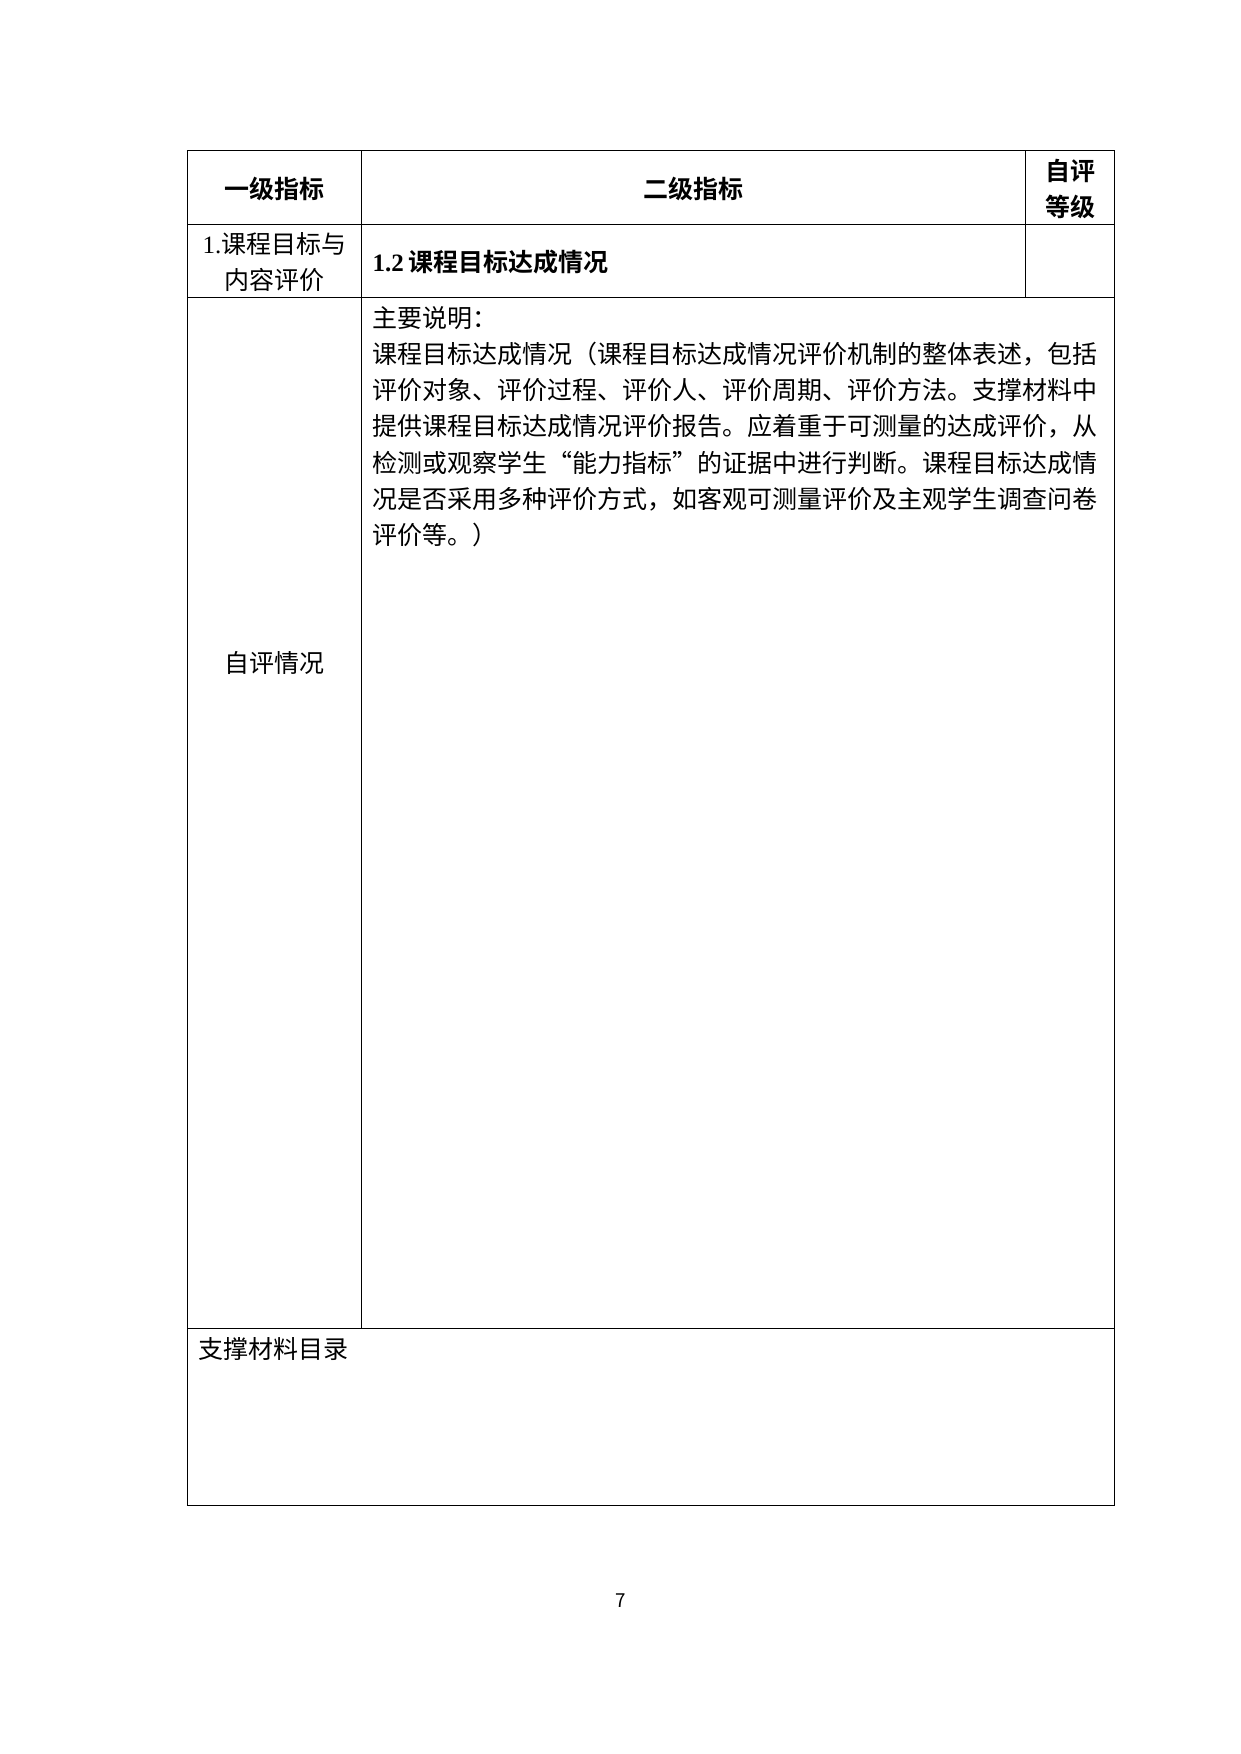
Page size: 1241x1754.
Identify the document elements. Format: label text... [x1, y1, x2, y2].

table_header 自评等级 [1026, 151, 1114, 223]
table_cell [1026, 225, 1114, 297]
table_cell 1.课程目标与内容评价 [188, 225, 361, 297]
table_cell 1.2课程目标达成情况 [362, 225, 1025, 297]
table_header 一级指标 [188, 151, 361, 223]
table_cell 主要说明： 课程目标达成情况（课程目标达成情况评价机制的整体表述，包括评价对象、评价过程、评价人、评价周期、评价方法。支撑材料中提供课程目标达成情况评价报告。应着重于可测量的达成评价，从检测或观察学生“能力指标”的证据中进行判断。课程目标达成情况是否采用多种评价方式，如客观可测量评价及主观学生调查问卷评价等。） [362, 298, 1114, 1328]
table_cell 自评情况 [188, 298, 361, 1328]
table_cell 支撑材料目录 [188, 1329, 1114, 1505]
table_header 二级指标 [362, 151, 1025, 223]
